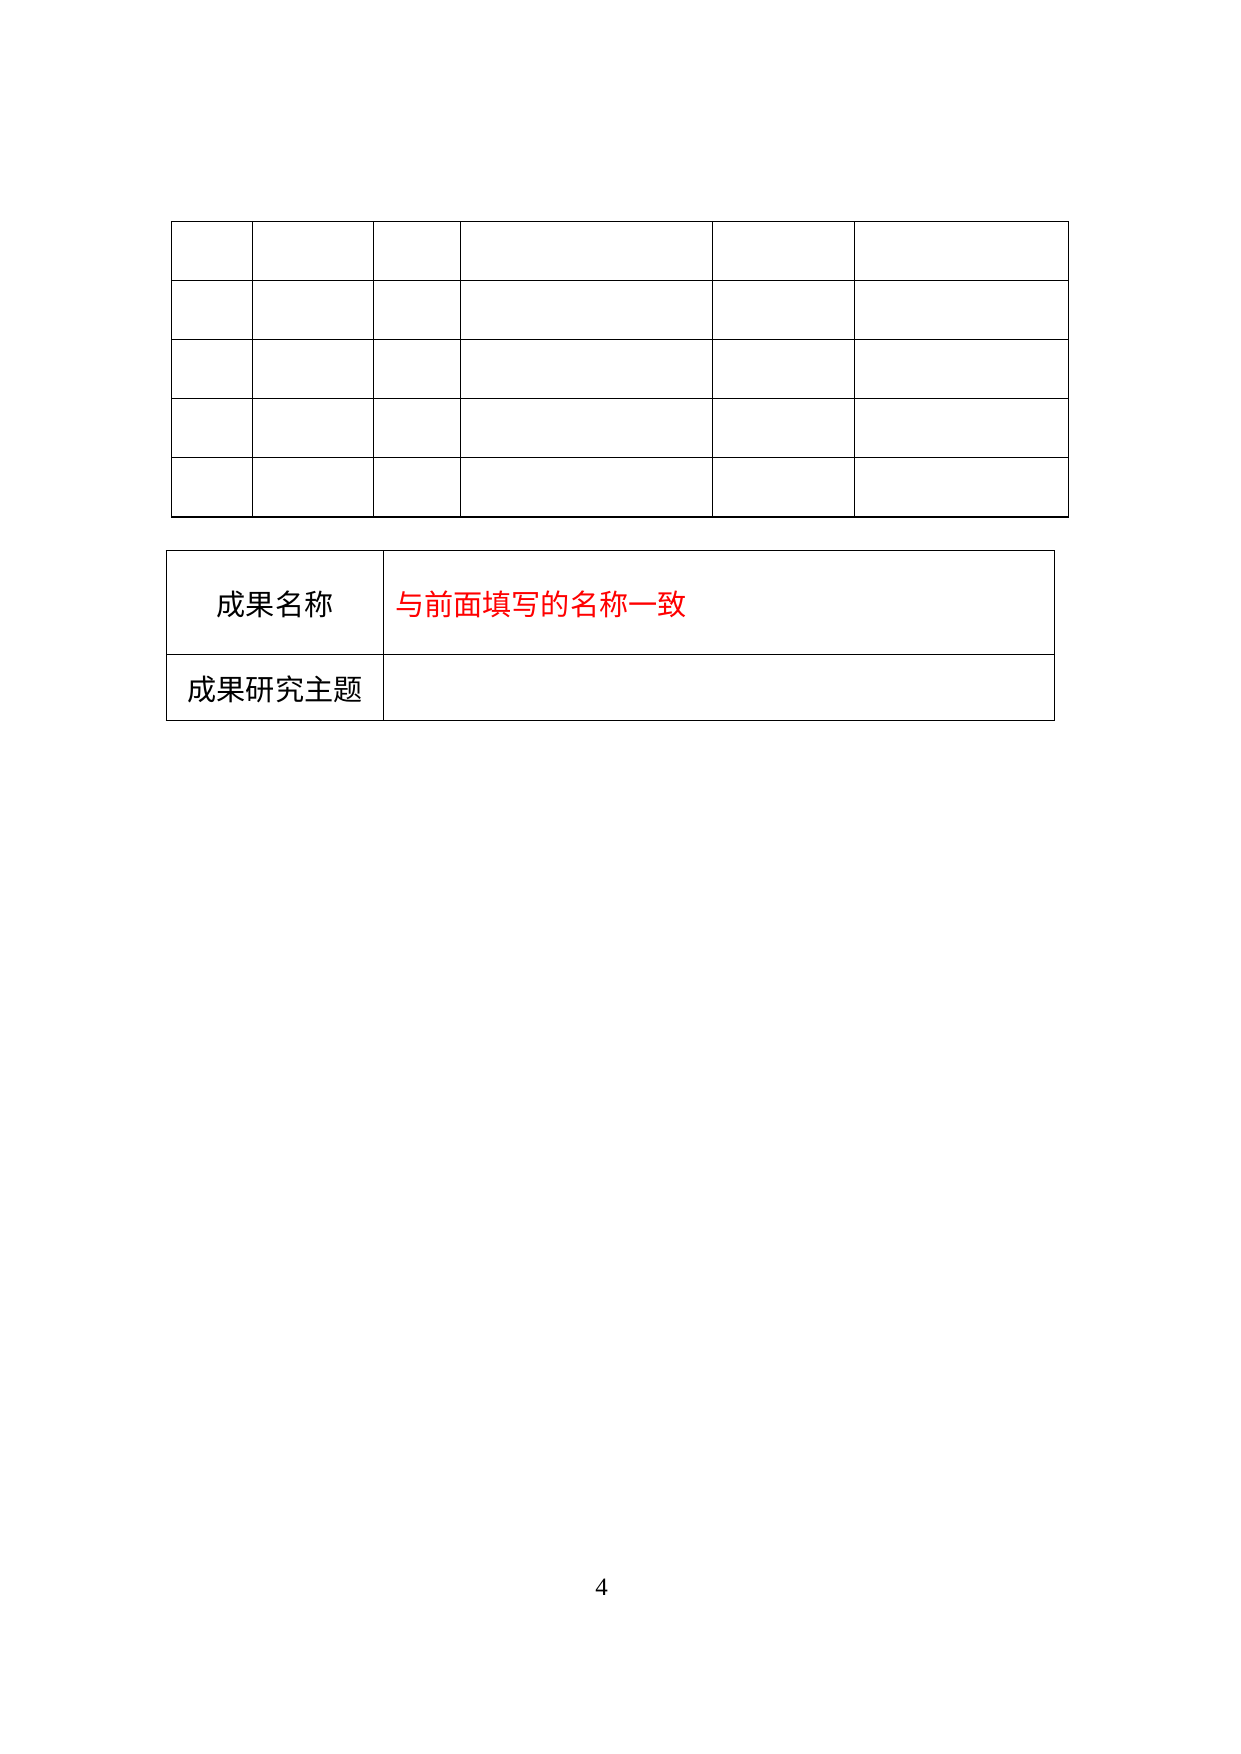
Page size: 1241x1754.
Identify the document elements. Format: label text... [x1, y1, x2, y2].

table_cell [172, 399, 252, 457]
table_header 与前面填写的名称一致 [384, 551, 1054, 654]
table_cell [461, 222, 712, 280]
table_cell [713, 340, 854, 398]
table_cell [713, 281, 854, 339]
table_cell [713, 458, 854, 516]
table_cell [713, 399, 854, 457]
table_cell 成果研究主题 [167, 655, 383, 720]
table_cell [855, 340, 1068, 398]
table_cell [713, 222, 854, 280]
table_header 成果名称 [167, 551, 383, 654]
table_cell [253, 458, 373, 516]
table_cell [855, 399, 1068, 457]
table_cell [461, 458, 712, 516]
table_cell [172, 281, 252, 339]
table_cell [374, 340, 460, 398]
table_cell [855, 222, 1068, 280]
table_cell [172, 222, 252, 280]
table_cell [855, 281, 1068, 339]
table_cell [374, 458, 460, 516]
table_cell [384, 655, 1054, 720]
table_cell [461, 281, 712, 339]
table_cell [253, 281, 373, 339]
table_cell [172, 458, 252, 516]
table_cell [374, 399, 460, 457]
table_cell [461, 399, 712, 457]
table_cell [253, 399, 373, 457]
table_cell [374, 281, 460, 339]
table_cell [461, 340, 712, 398]
table_cell [172, 340, 252, 398]
table_cell [253, 340, 373, 398]
table_cell [374, 222, 460, 280]
table_cell [855, 458, 1068, 516]
table_cell [253, 222, 373, 280]
